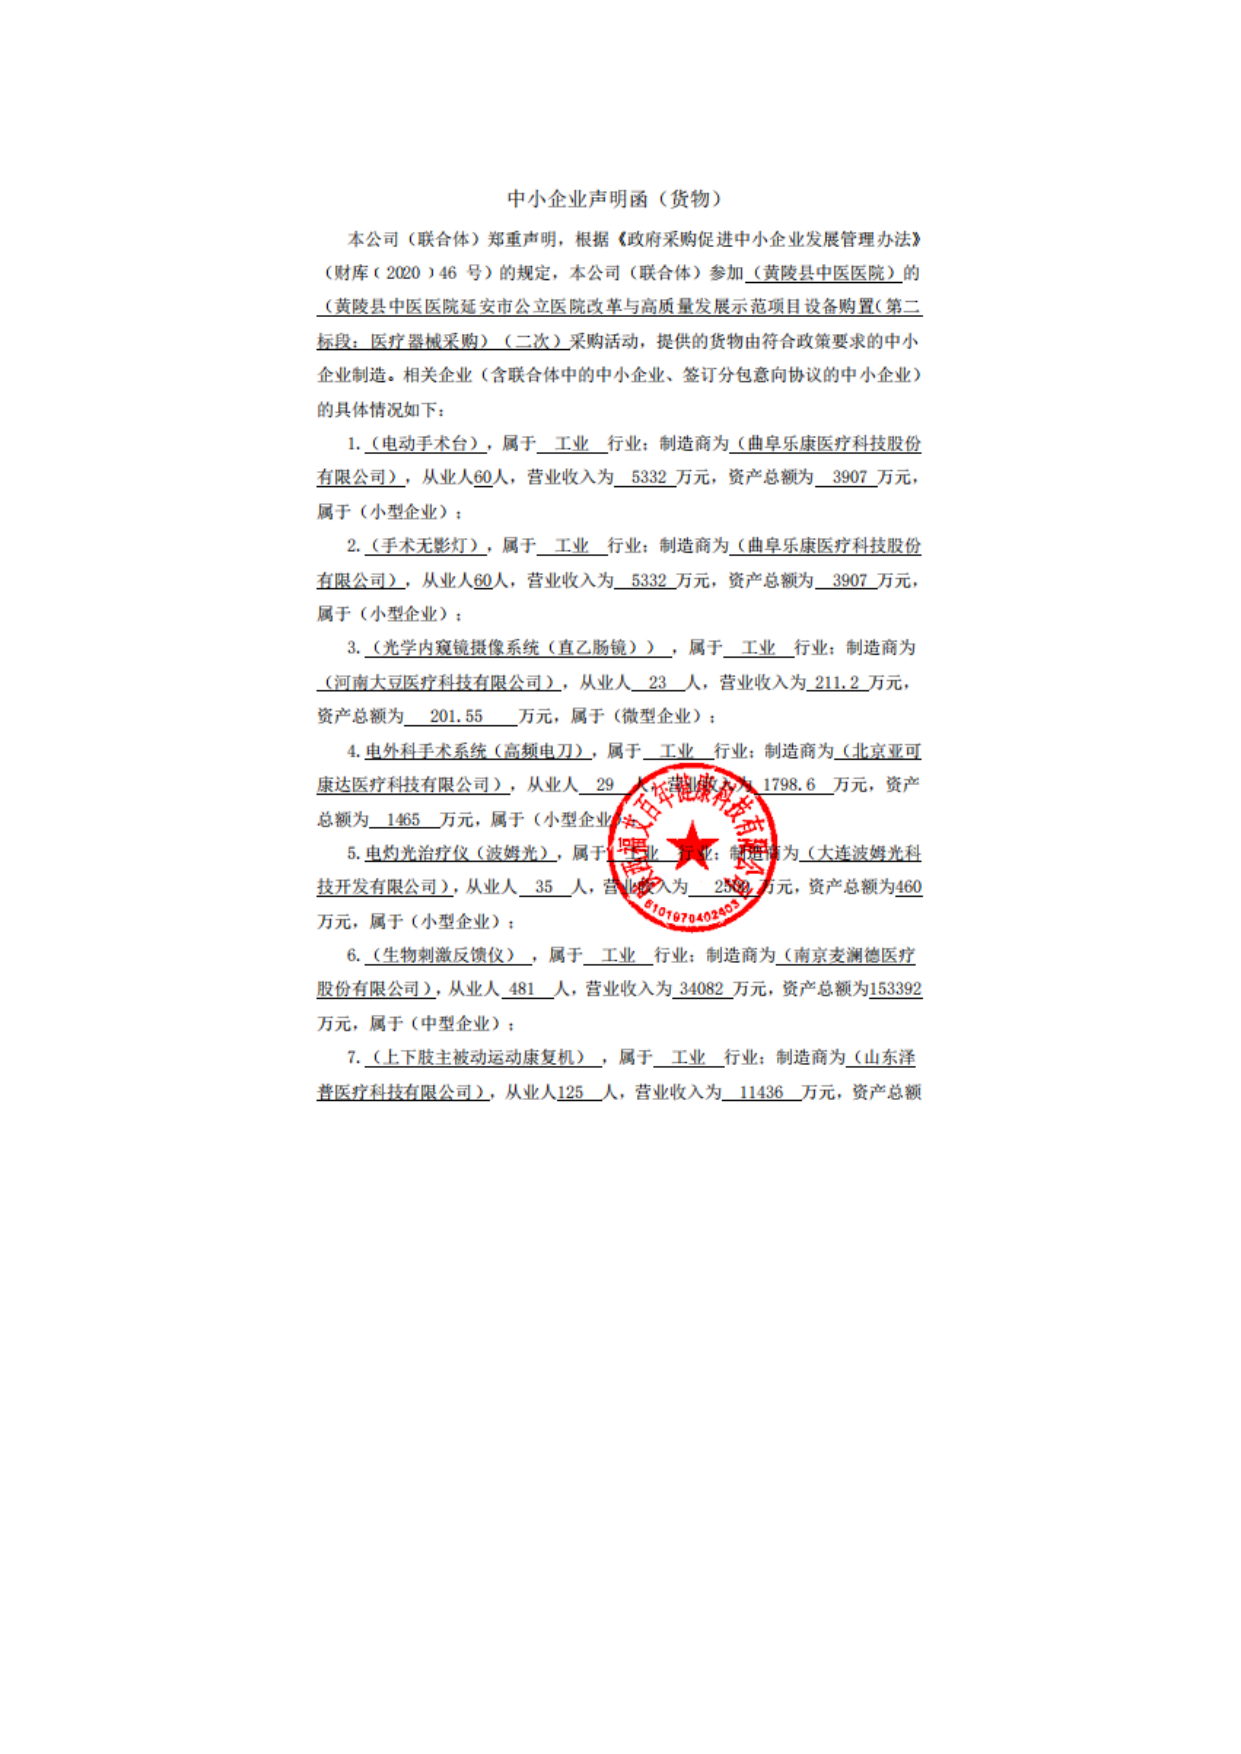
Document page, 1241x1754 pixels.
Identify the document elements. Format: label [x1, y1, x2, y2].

picture [187, 162, 1053, 1132]
